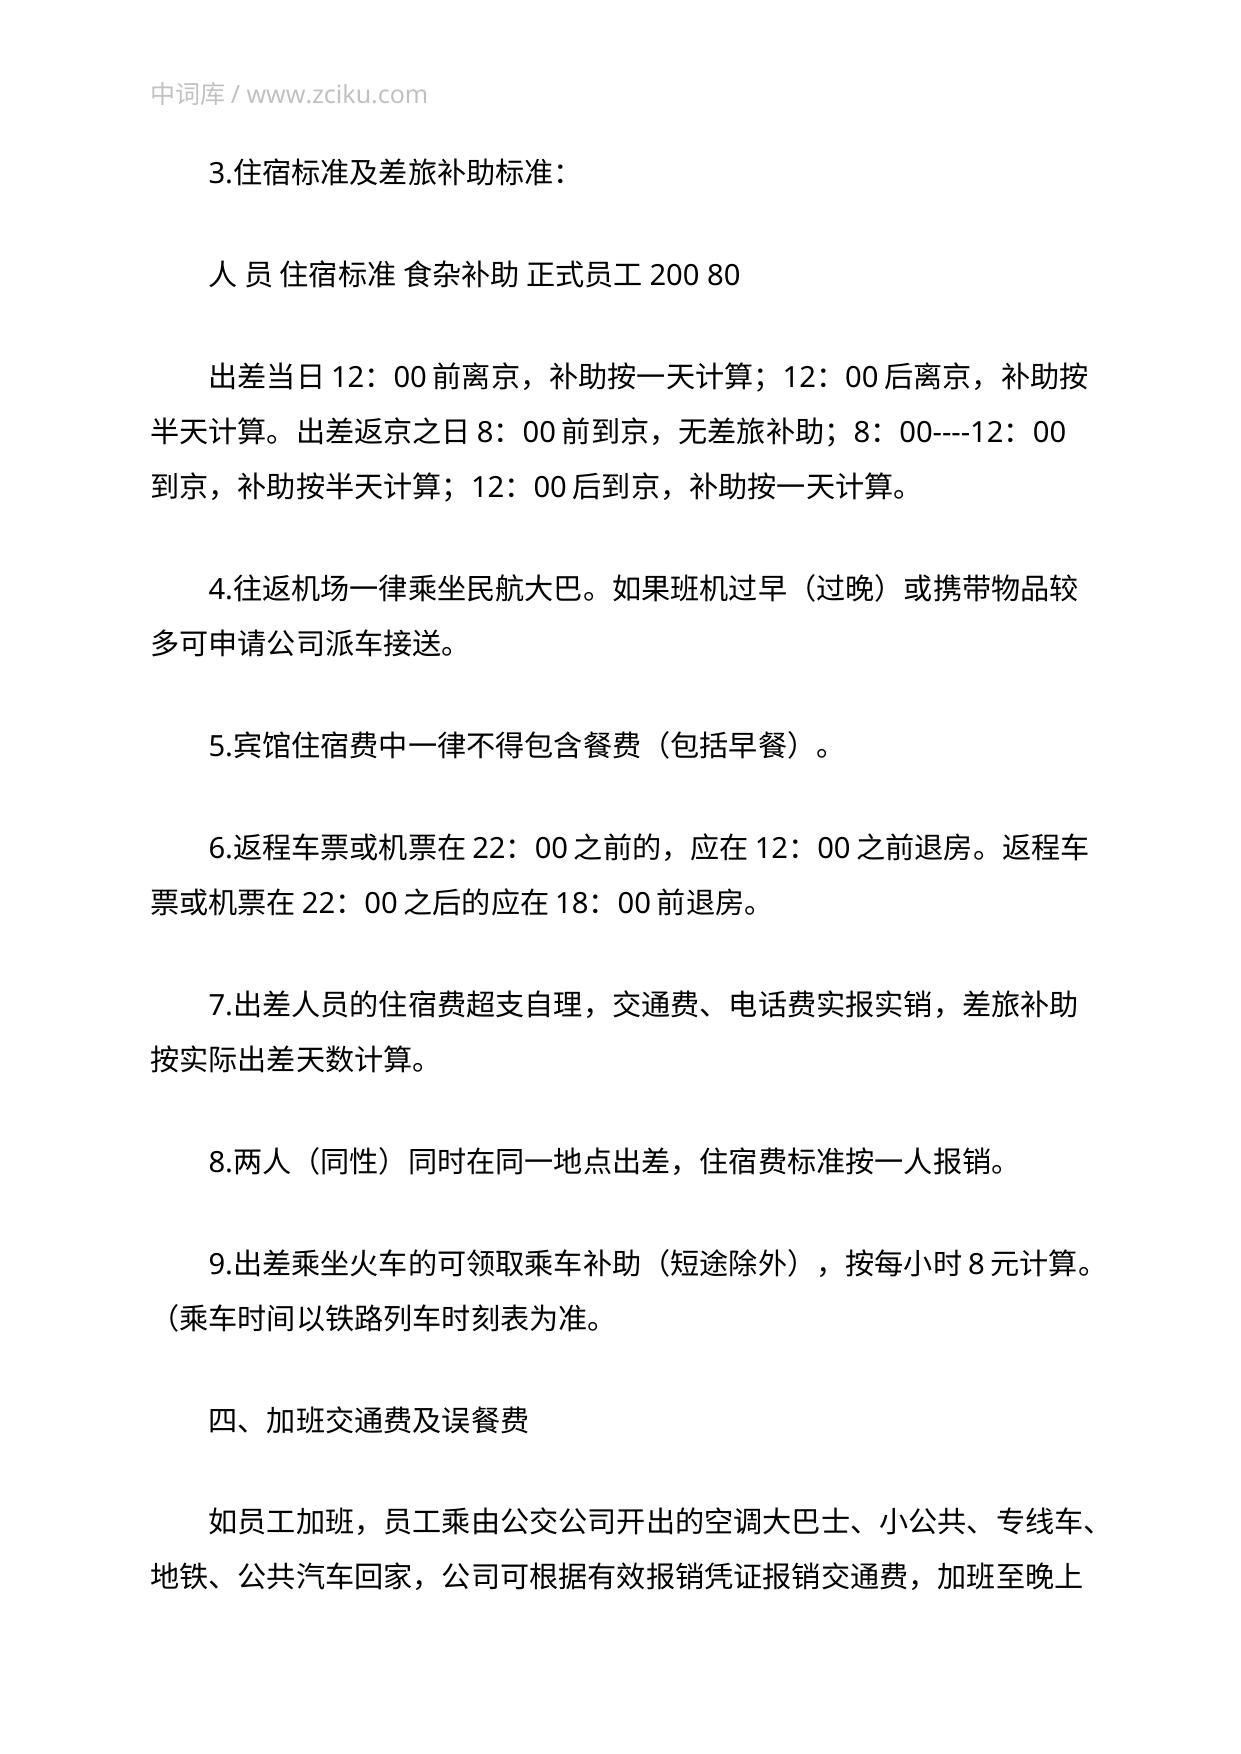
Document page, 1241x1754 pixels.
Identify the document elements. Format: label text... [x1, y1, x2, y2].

text 出差当日12：00前离京，补助按一天计算；12：00后离京，补助按半天计算。出差返京之日8：00前到京，无差旅补助；8：00----12：00到京，补助按半天计算；12：00后到京，补助按一天计算。 [150, 354, 1090, 506]
text 3.住宿标准及差旅补助标准： [150, 150, 1090, 192]
text 人 员 住宿标准 食杂补助 正式员工 200 80 [150, 252, 1090, 294]
text 6.返程车票或机票在22：00之前的，应在12：00之前退房。返程车票或机票在22：00之后的应在18：00前退房。 [150, 825, 1090, 922]
text 四、加班交通费及误餐费 [150, 1397, 1090, 1439]
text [150, 1499, 1090, 1596]
text 7.出差人员的住宿费超支自理，交通费、电话费实报实销，差旅补助按实际出差天数计算。 [150, 982, 1090, 1079]
text 5.宾馆住宿费中一律不得包含餐费（包括早餐）。 [150, 723, 1090, 765]
text 4.往返机场一律乘坐民航大巴。如果班机过早（过晚）或携带物品较多可申请公司派车接送。 [150, 566, 1090, 663]
text 9.出差乘坐火车的可领取乘车补助（短途除外），按每小时8元计算。（乘车时间以铁路列车时刻表为准。 [150, 1240, 1090, 1338]
text 8.两人（同性）同时在同一地点出差，住宿费标准按一人报销。 [150, 1138, 1090, 1181]
